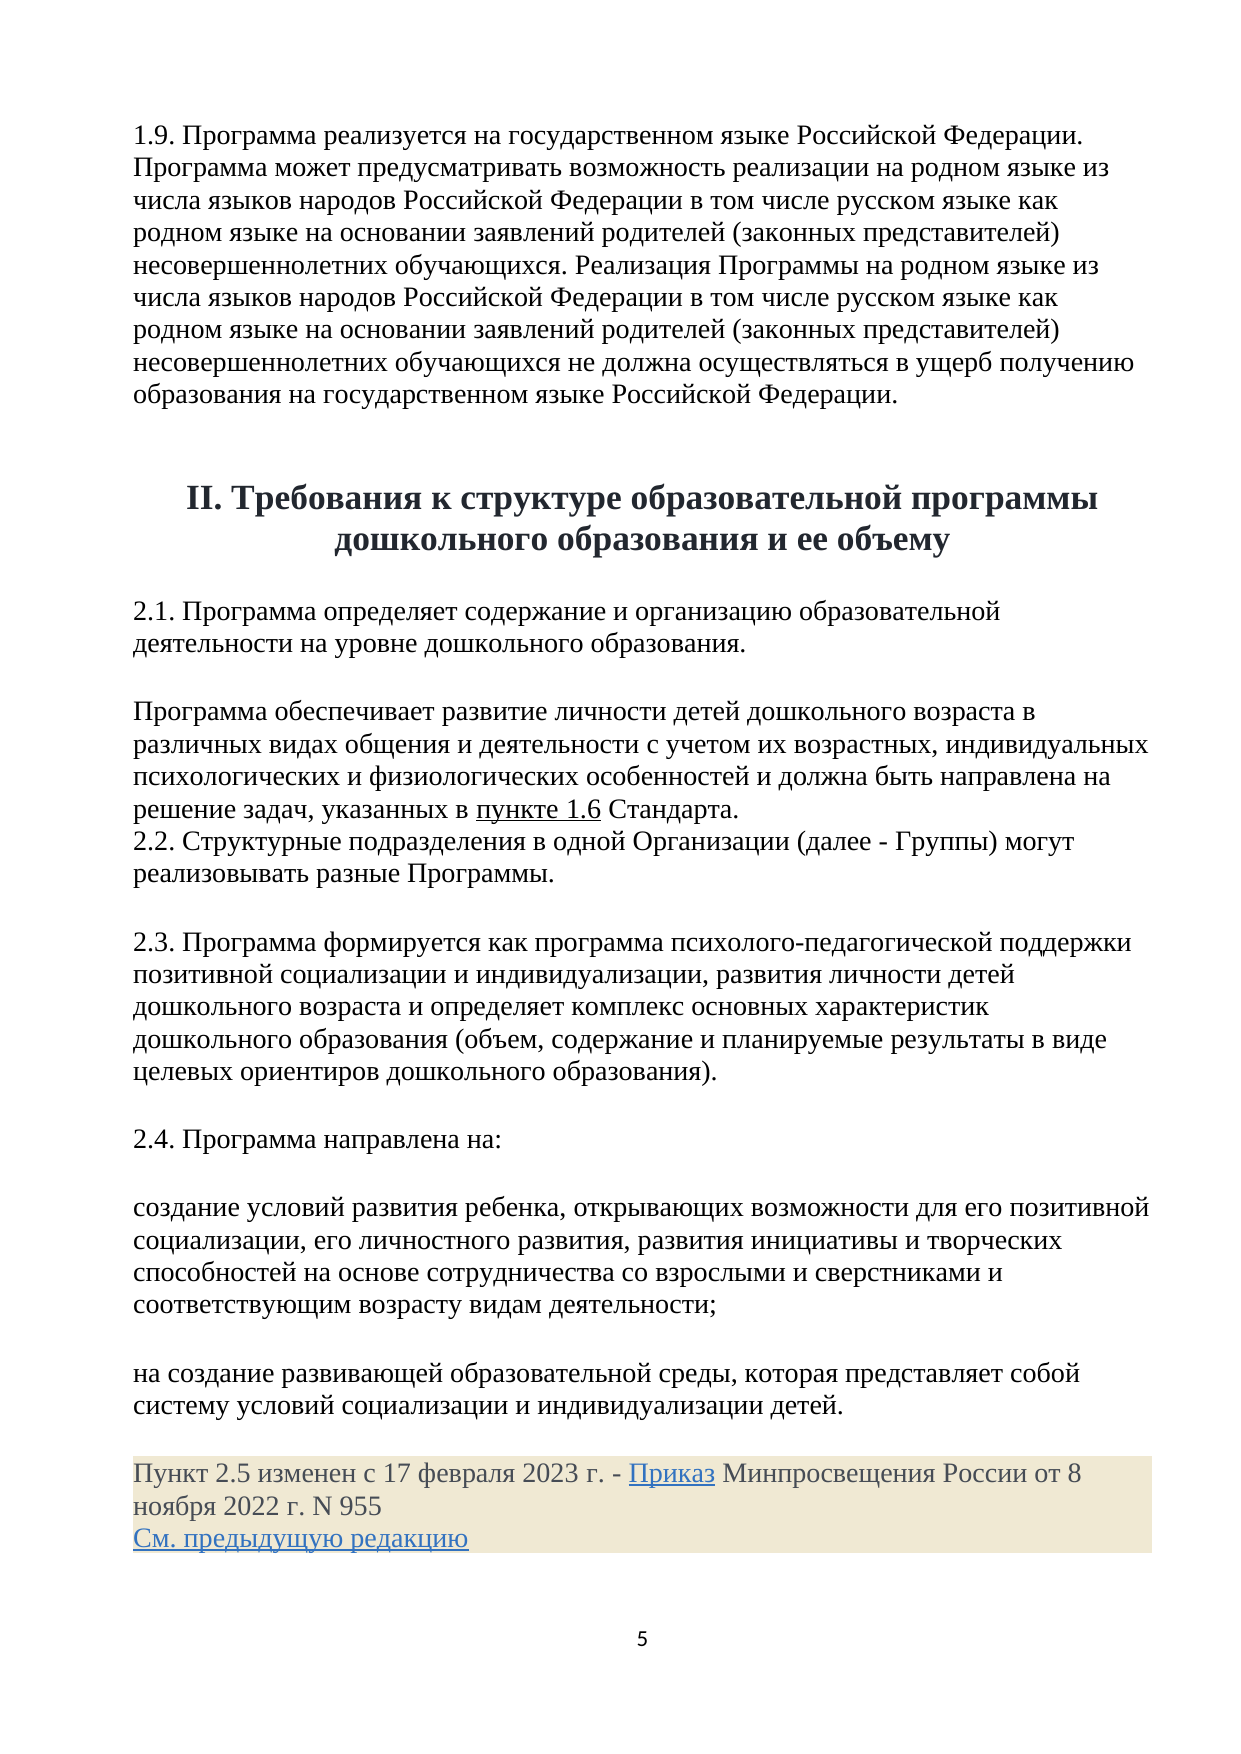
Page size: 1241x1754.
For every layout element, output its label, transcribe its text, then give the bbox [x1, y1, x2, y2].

text создание условий развития ребенка, открывающих возможности для его позитивной социализации, его личностного развития, развития инициативы и творческих способностей на основе сотрудничества со взрослыми и сверстниками и соответствующим возрасту видам деятельности; [133, 1190, 1152, 1320]
text Программа обеспечивает развитие личности детей дошкольного возраста в различных видах общения и деятельности с учетом их возрастных, индивидуальных психологических и физиологических особенностей и должна быть направлена на решение задач, указанных в пункте 1.6 Стандарта. [133, 694, 1152, 824]
text 2.1. Программа определяет содержание и организацию образовательной деятельности на уровне дошкольного образования. [133, 594, 1152, 659]
text II. Требования к структуре образовательной программы дошкольного образования и ее объему [133, 477, 1152, 558]
text 2.2. Структурные подразделения в одной Организации (далее - Группы) могут реализовывать разные Программы. [133, 824, 1152, 889]
text 2.4. Программа направлена на: [133, 1122, 1152, 1155]
text 2.3. Программа формируется как программа психолого-педагогической поддержки позитивной социализации и индивидуализации, развития личности детей дошкольного возраста и определяет комплекс основных характеристик дошкольного образования (объем, содержание и планируемые результаты в виде целевых ориентиров дошкольного образования). [133, 924, 1152, 1087]
text Пункт 2.5 изменен с 17 февраля 2023 г. - Приказ Минпросвещения России от 8 ноября 2022 г. N 955 [133, 1456, 1152, 1521]
text 1.9. Программа реализуется на государственном языке Российской Федерации. Программа может предусматривать возможность реализации на родном языке из числа языков народов Российской Федерации в том числе русском языке как родном языке на основании заявлений родителей (законных представителей) несовершеннолетних обучающихся. Реализация Программы на родном языке из числа языков народов Российской Федерации в том числе русском языке как родном языке на основании заявлений родителей (законных представителей) несовершеннолетних обучающихся не должна осуществляться в ущерб получению образования на государственном языке Российской Федерации. [133, 118, 1152, 410]
text на создание развивающей образовательной среды, которая представляет собой систему условий социализации и индивидуализации детей. [133, 1356, 1152, 1421]
text См. предыдущую редакцию [133, 1521, 1152, 1553]
